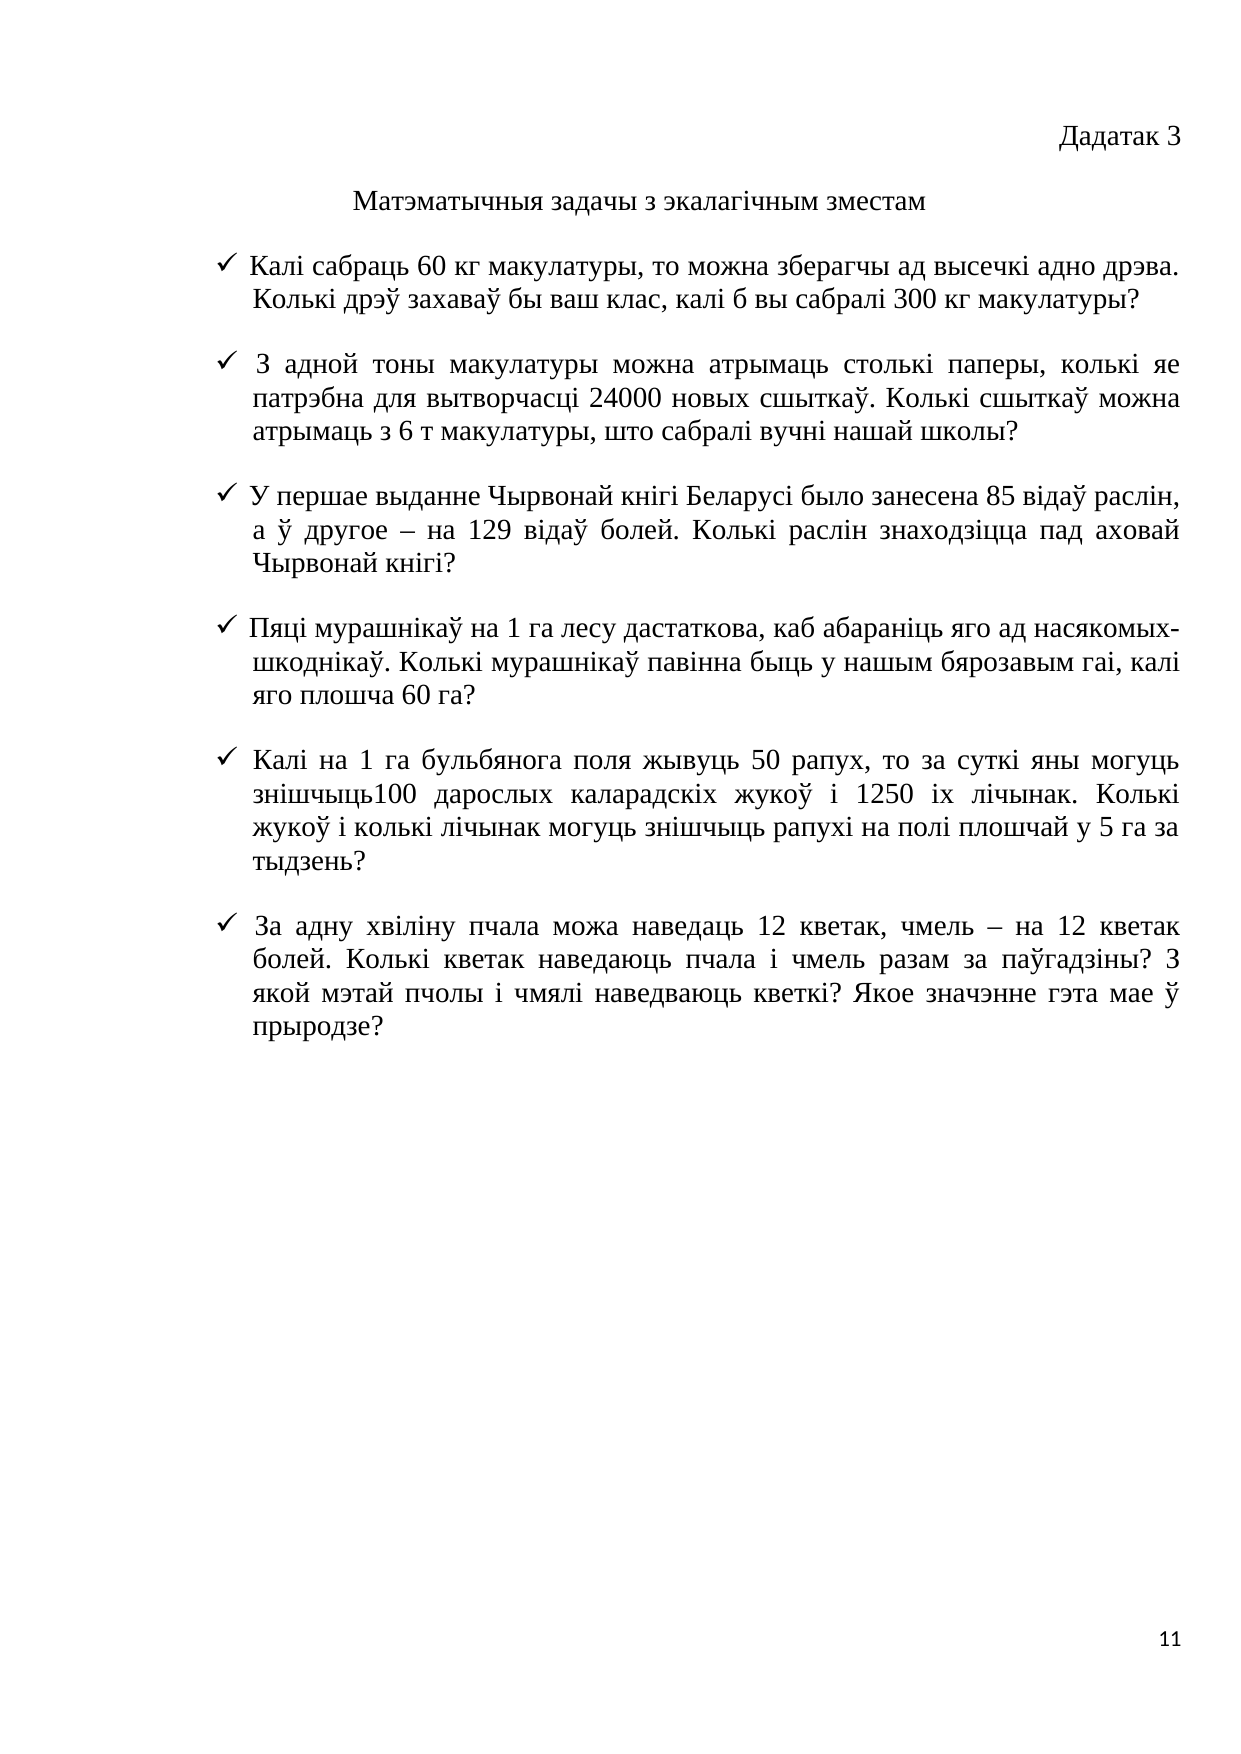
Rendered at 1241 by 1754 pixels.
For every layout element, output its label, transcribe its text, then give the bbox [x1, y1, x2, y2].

list У першае выданне Чырвонай кнігі Беларусі было занесена 85 відаў раслін, а ў другое – на 129 відаў болей. Колькі раслін знаходзіцца пад аховай Чырвонай кнігі? [215, 478, 1181, 579]
list З адной тоны макулатуры можна атрымаць столькі паперы, колькі яе патрэбна для вытворчасці 24000 новых сшыткаў. Колькі сшыткаў можна атрымаць з 6 т макулатуры, што сабралі вучні нашай школы? [215, 346, 1181, 447]
text Матэматычныя задачы з экалагічным зместам [352, 183, 1181, 216]
list Калі на 1 га бульбянога поля жывуць 50 рапух, то за суткі яны могуць знішчыць100 дарослых каларадскіх жукоў і 1250 іх лічынак. Колькі жукоў і колькі лічынак могуць знішчыць рапухі на полі плошчай у 5 га за тыдзень? [215, 742, 1181, 876]
list Пяці мурашнікаў на 1 га лесу дастаткова, каб абараніць яго ад насякомых-шкоднікаў. Колькі мурашнікаў павінна быць у нашым бярозавым гаі, калі яго плошча 60 га? [215, 610, 1181, 711]
text Дадатак 3 [352, 118, 1181, 152]
list За адну хвіліну пчала можа наведаць 12 кветак, чмель – на 12 кветак болей. Колькі кветак наведаюць пчала і чмель разам за паўгадзіны? З якой мэтай пчолы і чмялі наведваюць кветкі? Якое значэнне гэта мае ў прыродзе? [215, 908, 1181, 1042]
list Калі сабраць 60 кг макулатуры, то можна зберагчы ад высечкі адно дрэва. Колькі дрэў захаваў бы ваш клас, калі б вы сабралі 300 кг макулатуры? [215, 248, 1181, 315]
